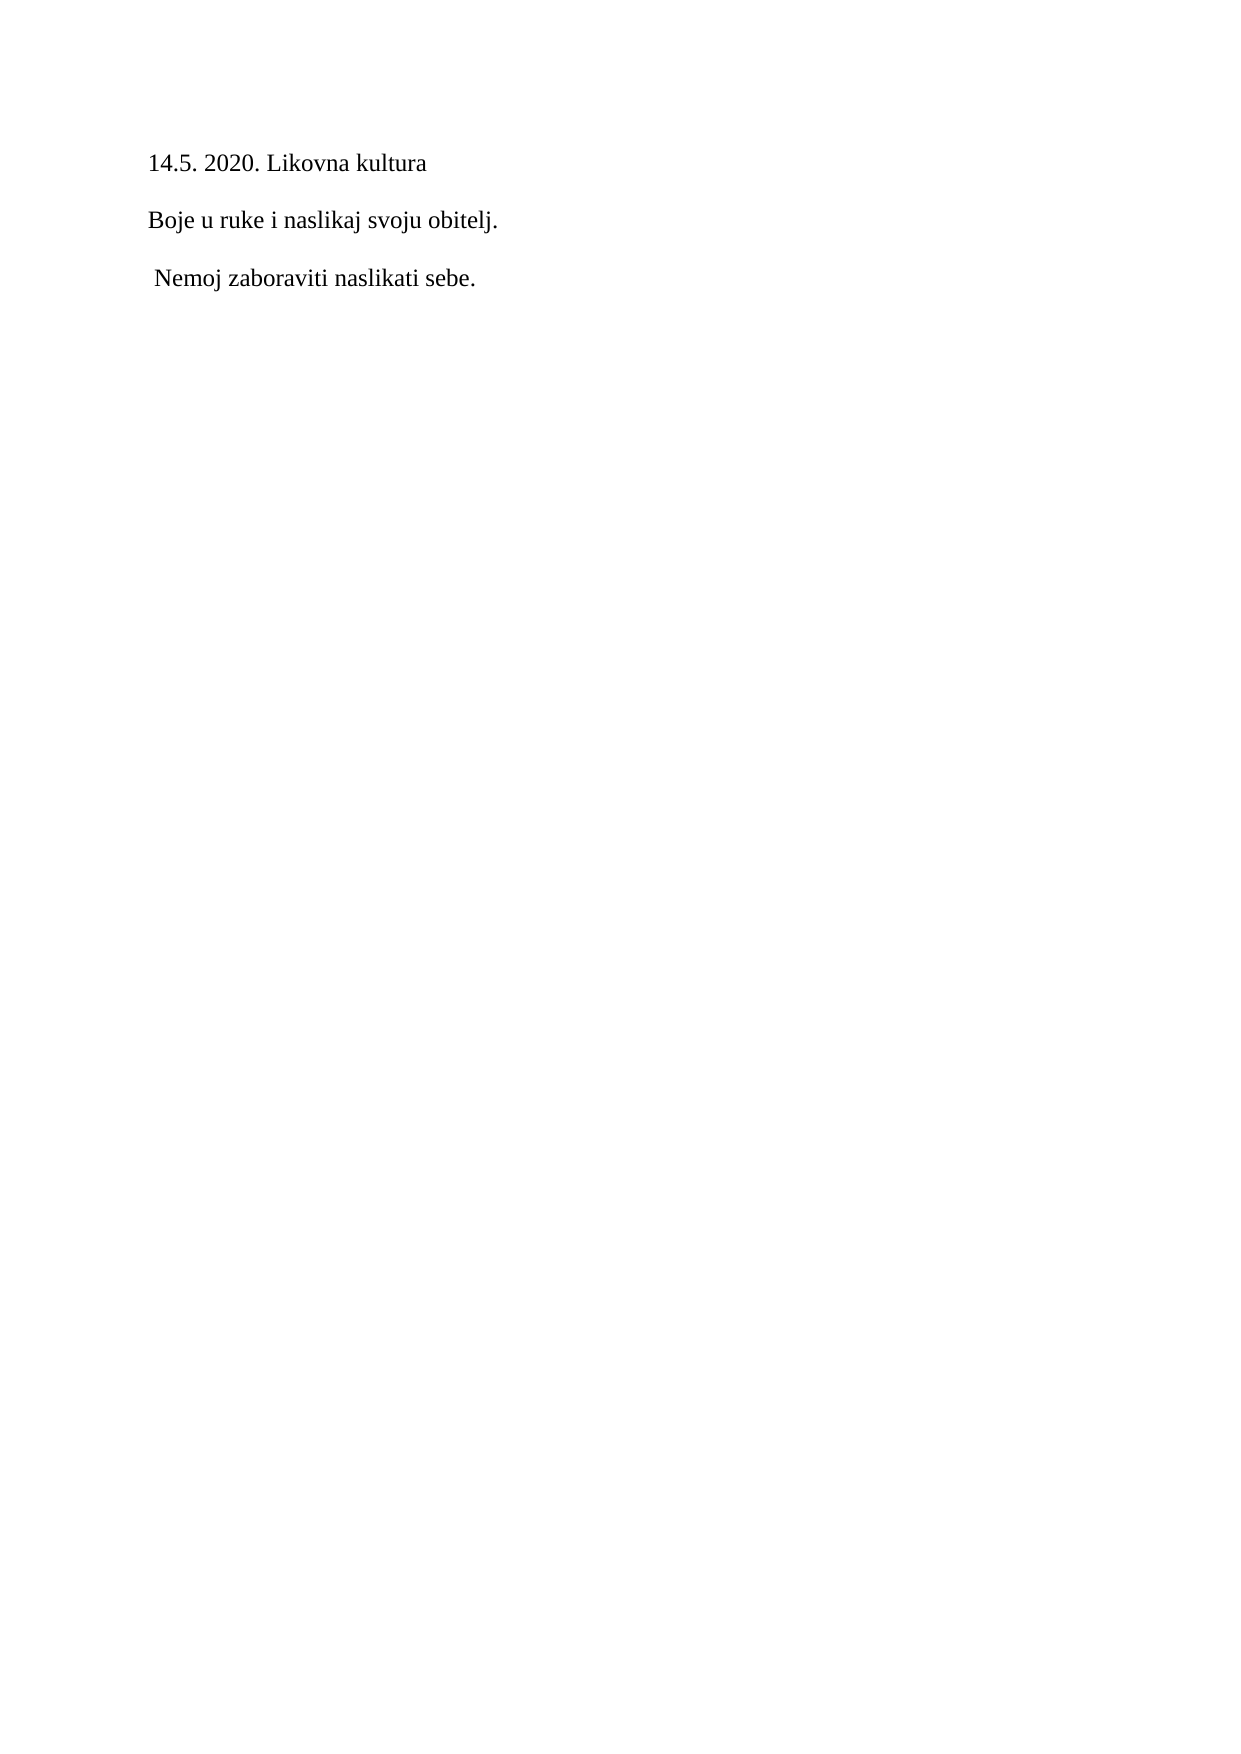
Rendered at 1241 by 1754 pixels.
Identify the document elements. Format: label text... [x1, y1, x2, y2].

text Nemoj zaboraviti naslikati sebe. [148, 263, 1093, 291]
text Boje u ruke i naslikaj svoju obitelj. [148, 205, 1093, 234]
text 14.5. 2020. Likovna kultura [148, 148, 1093, 176]
